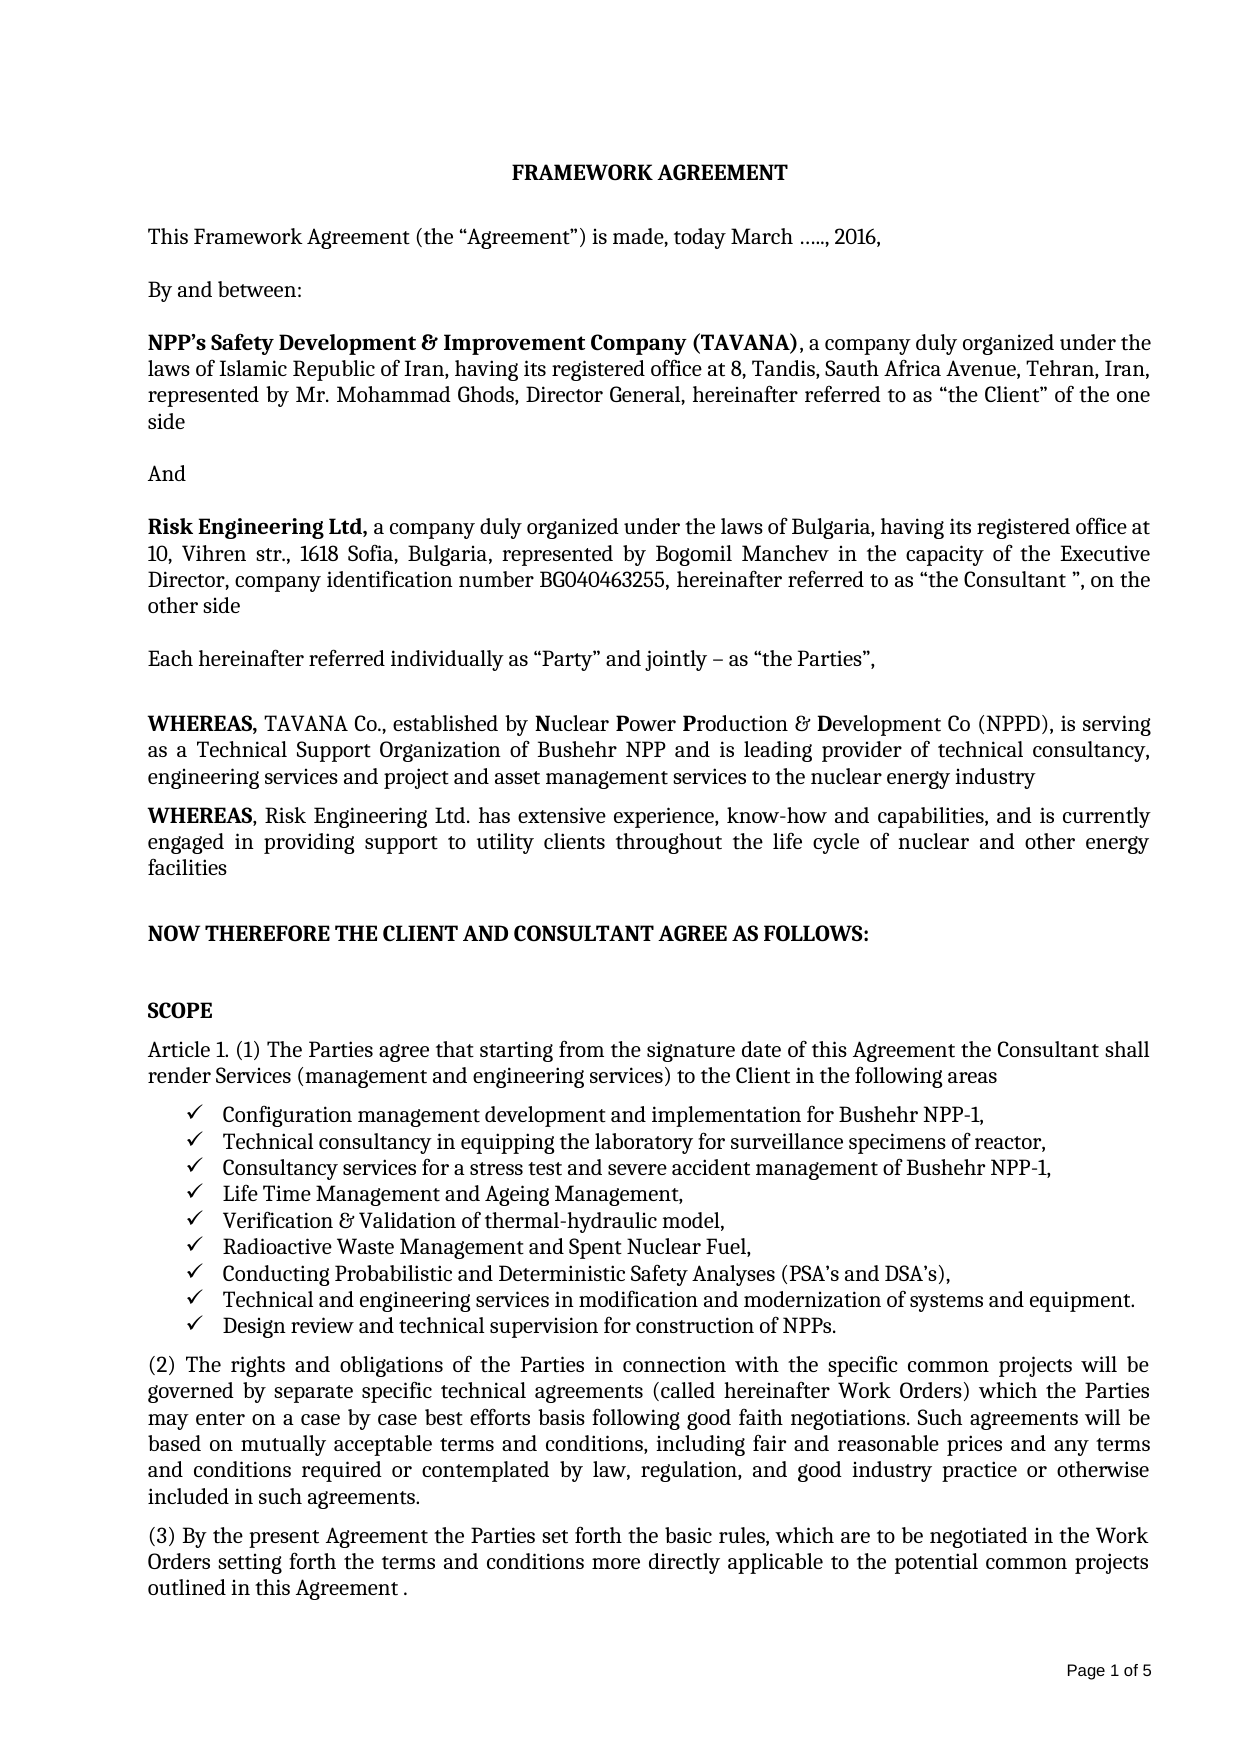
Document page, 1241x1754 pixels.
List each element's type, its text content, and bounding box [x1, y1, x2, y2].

text FRAMEWORK AGREEMENT [148, 160, 1152, 187]
text SCOPE [148, 998, 1152, 1024]
list Configuration management development and implementation for Bushehr NPP-1, [185, 1102, 1152, 1128]
text WHEREAS, TAVANA Co., established by Nuclear Power Production & Development Co (NPPD), is serving as a Technical Support Organization of Bushehr NPP and is leading provider of technical consultancy, engineering services and project and asset management services to the nuclear energy industry [148, 711, 1152, 790]
text NOW THEREFORE THE CLIENT AND CONSULTANT AGREE AS FOLLOWS: [148, 920, 1152, 947]
list Technical and engineering services in modification and modernization of systems and equipment. [185, 1287, 1152, 1313]
list Consultancy services for a stress test and severe accident management of Bushehr NPP-1, [185, 1155, 1152, 1181]
text (2) The rights and obligations of the Parties in connection with the specific common projects will be governed by separate specific technical agreements (called hereinafter Work Orders) which the Parties may enter on a case by case best efforts basis following good faith negotiations. Such agreements will be based on mutually acceptable terms and conditions, including fair and reasonable prices and any terms and conditions required or contemplated by law, regulation, and good industry practice or otherwise included in such agreements. [148, 1352, 1152, 1510]
text Article 1. (1) The Parties agree that starting from the signature date of this Agreement the Consultant shall render Services (management and engineering services) to the Client in the following areas [148, 1037, 1152, 1090]
list Verification & Validation of thermal-hydraulic model, [185, 1208, 1152, 1234]
text Each hereinafter referred individually as “Party” and jointly – as “the Parties”, [148, 646, 1152, 672]
text (3) By the present Agreement the Parties set forth the basic rules, which are to be negotiated in the Work Orders setting forth the terms and conditions more directly applicable to the potential common projects outlined in this Agreement . [148, 1522, 1152, 1602]
list Life Time Management and Ageing Management, [185, 1181, 1152, 1208]
text WHEREAS, Risk Engineering Ltd. has extensive experience, know-how and capabilities, and is currently engaged in providing support to utility clients throughout the life cycle of nuclear and other energy facilities [148, 802, 1152, 882]
text NPP’s Safety Development & Improvement Company (TAVANA), a company duly organized under the laws of Islamic Republic of Iran, having its registered office at 8, Tandis, Sauth Africa Avenue, Tehran, Iran, represented by Mr. Mohammad Ghods, Director General, hereinafter referred to as “the Client” of the one side [148, 329, 1152, 435]
list Technical consultancy in equipping the laboratory for surveillance specimens of reactor, [185, 1128, 1152, 1155]
text Risk Engineering Ltd, a company duly organized under the laws of Bulgaria, having its registered office at 10, Vihren str., 1618 Sofia, Bulgaria, represented by Bogomil Manchev in the capacity of the Executive Director, company identification number BG040463255, hereinafter referred to as “the Consultant ”, on the other side [148, 514, 1152, 619]
list Conducting Probabilistic and Deterministic Safety Analyses (PSA’s and DSA’s), [185, 1260, 1152, 1287]
text This Framework Agreement (the “Agreement”) is made, today March ….., 2016, [148, 224, 1152, 250]
list Radioactive Waste Management and Spent Nuclear Fuel, [185, 1234, 1152, 1260]
text And [148, 461, 1152, 488]
text By and between: [148, 277, 1152, 303]
list Design review and technical supervision for construction of NPPs. [185, 1313, 1152, 1339]
